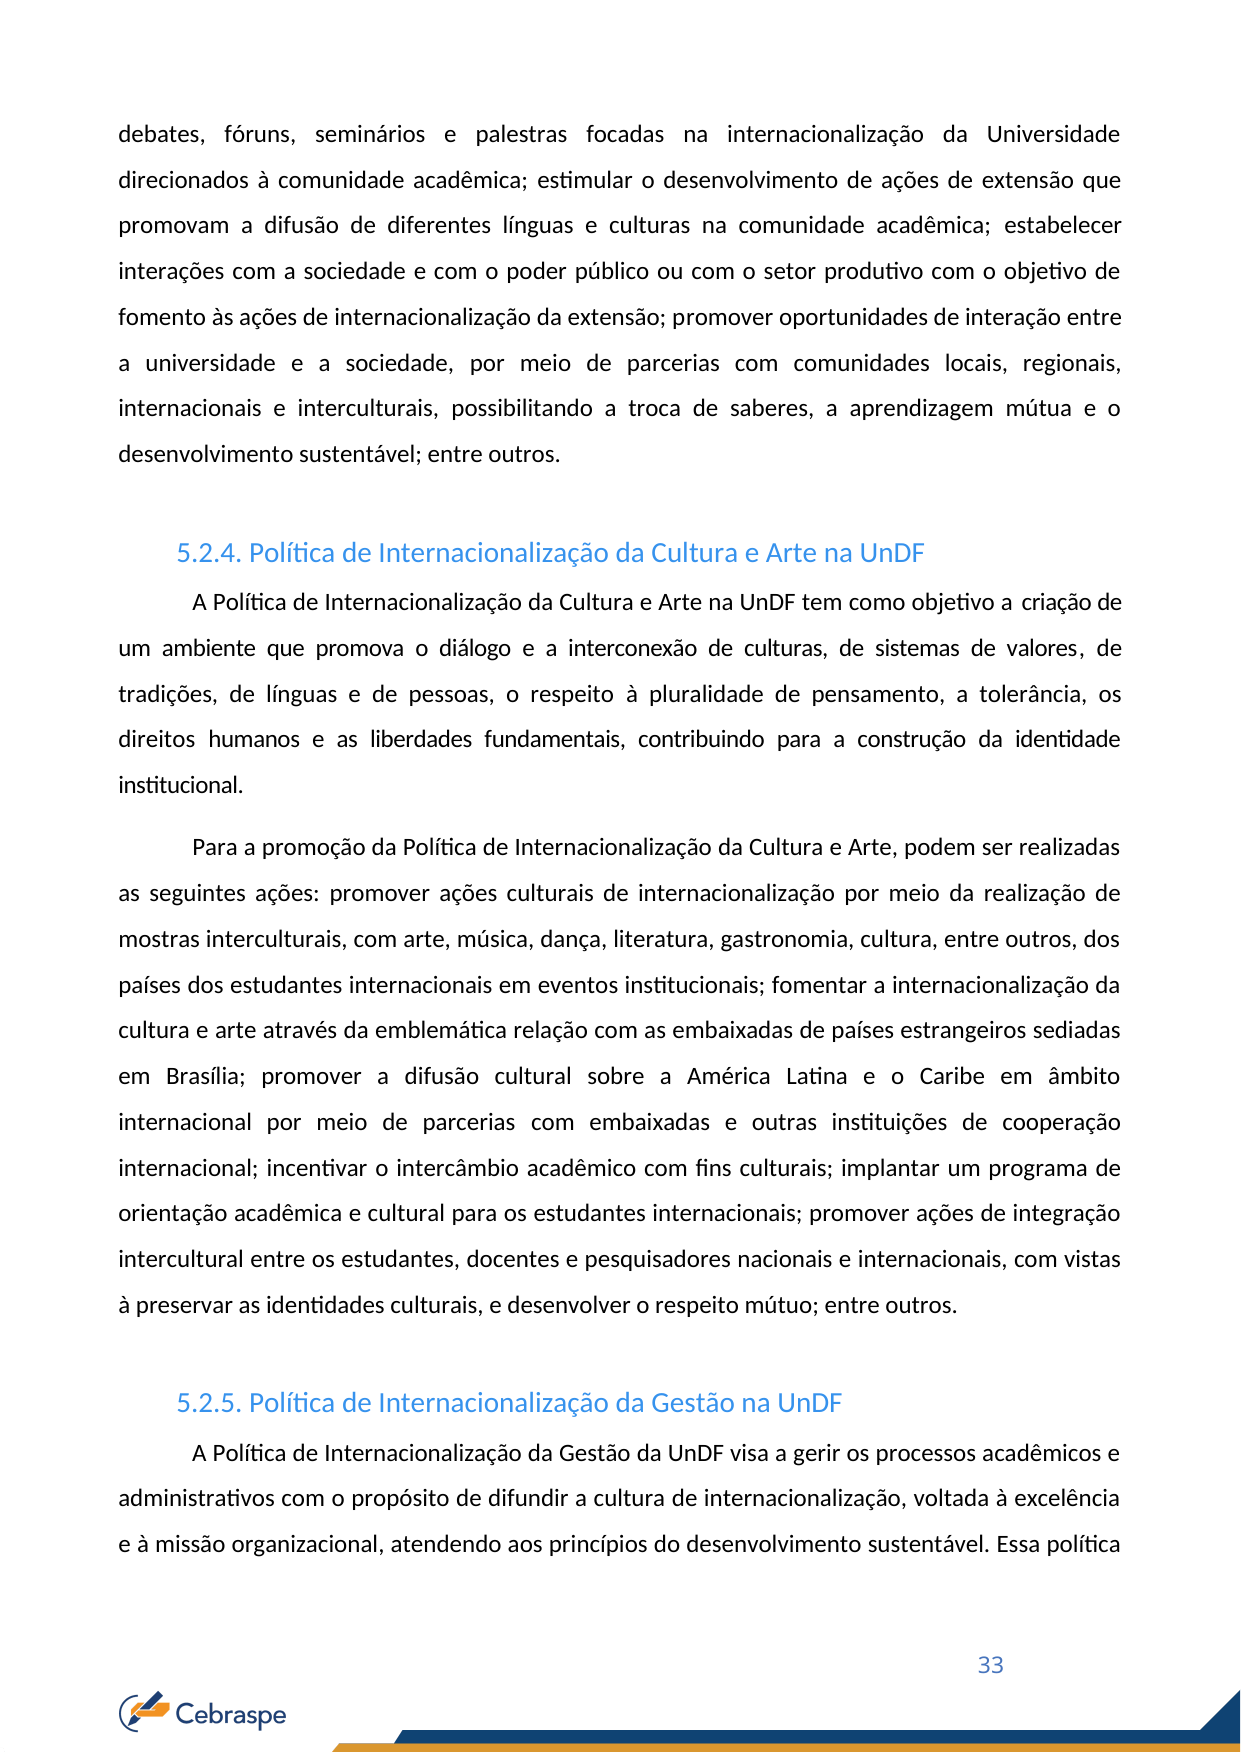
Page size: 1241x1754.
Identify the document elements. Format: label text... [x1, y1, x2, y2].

text A Política de Internacionalização da Cultura e Arte na UnDF tem como objetivo a criação de um ambiente que promova o diálogo e a interconexão de culturas, de sistemas de valores, de tradições, de línguas e de pessoas, o respeito à pluralidade de pensamento, a tolerância, os direitos humanos e as liberdades fundamentais, contribuindo para a construção da identidade institucional. [118, 754, 1122, 800]
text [118, 118, 1122, 469]
subtitle 5.2.4. Política de Internacionalização da Cultura e Arte na UnDF [176, 534, 1122, 569]
text Para a promoção da Política de Internacionalização da Cultura e Arte, podem ser realizadas as seguintes ações: promover ações culturais de internacionalização por meio da realização de mostras interculturais, com arte, música, dança, literatura, gastronomia, cultura, entre outros, dos países dos estudantes internacionais em eventos institucionais; fomentar a internacionalização da cultura e arte através da emblemática relação com as embaixadas de países estrangeiros sediadas em Brasília; promover a difusão cultural sobre a América Latina e o Caribe em âmbito internacional por meio de parcerias com embaixadas e outras instituições de cooperação internacional; incentivar o intercâmbio acadêmico com fins culturais; implantar um programa de orientação acadêmica e cultural para os estudantes internacionais; promover ações de integração intercultural entre os estudantes, docentes e pesquisadores nacionais e internacionais, com vistas à preservar as identidades culturais, e desenvolver o respeito mútuo; entre outros. [118, 832, 1122, 1319]
picture [0, 1659, 1241, 1752]
text A Política de Internacionalização da Cultura e Arte na UnDF tem como objetivo a criação de um ambiente que promova o diálogo e a interconexão de culturas, de sistemas de valores, de tradições, de línguas e de pessoas, o respeito à pluralidade de pensamento, a tolerância, os direitos humanos e as liberdades fundamentais, contribuindo para a construção da identidade institucional. [118, 586, 1122, 724]
subtitle 5.2.5. Política de Internacionalização da Gestão na UnDF [176, 1384, 1122, 1420]
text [118, 1437, 1122, 1559]
